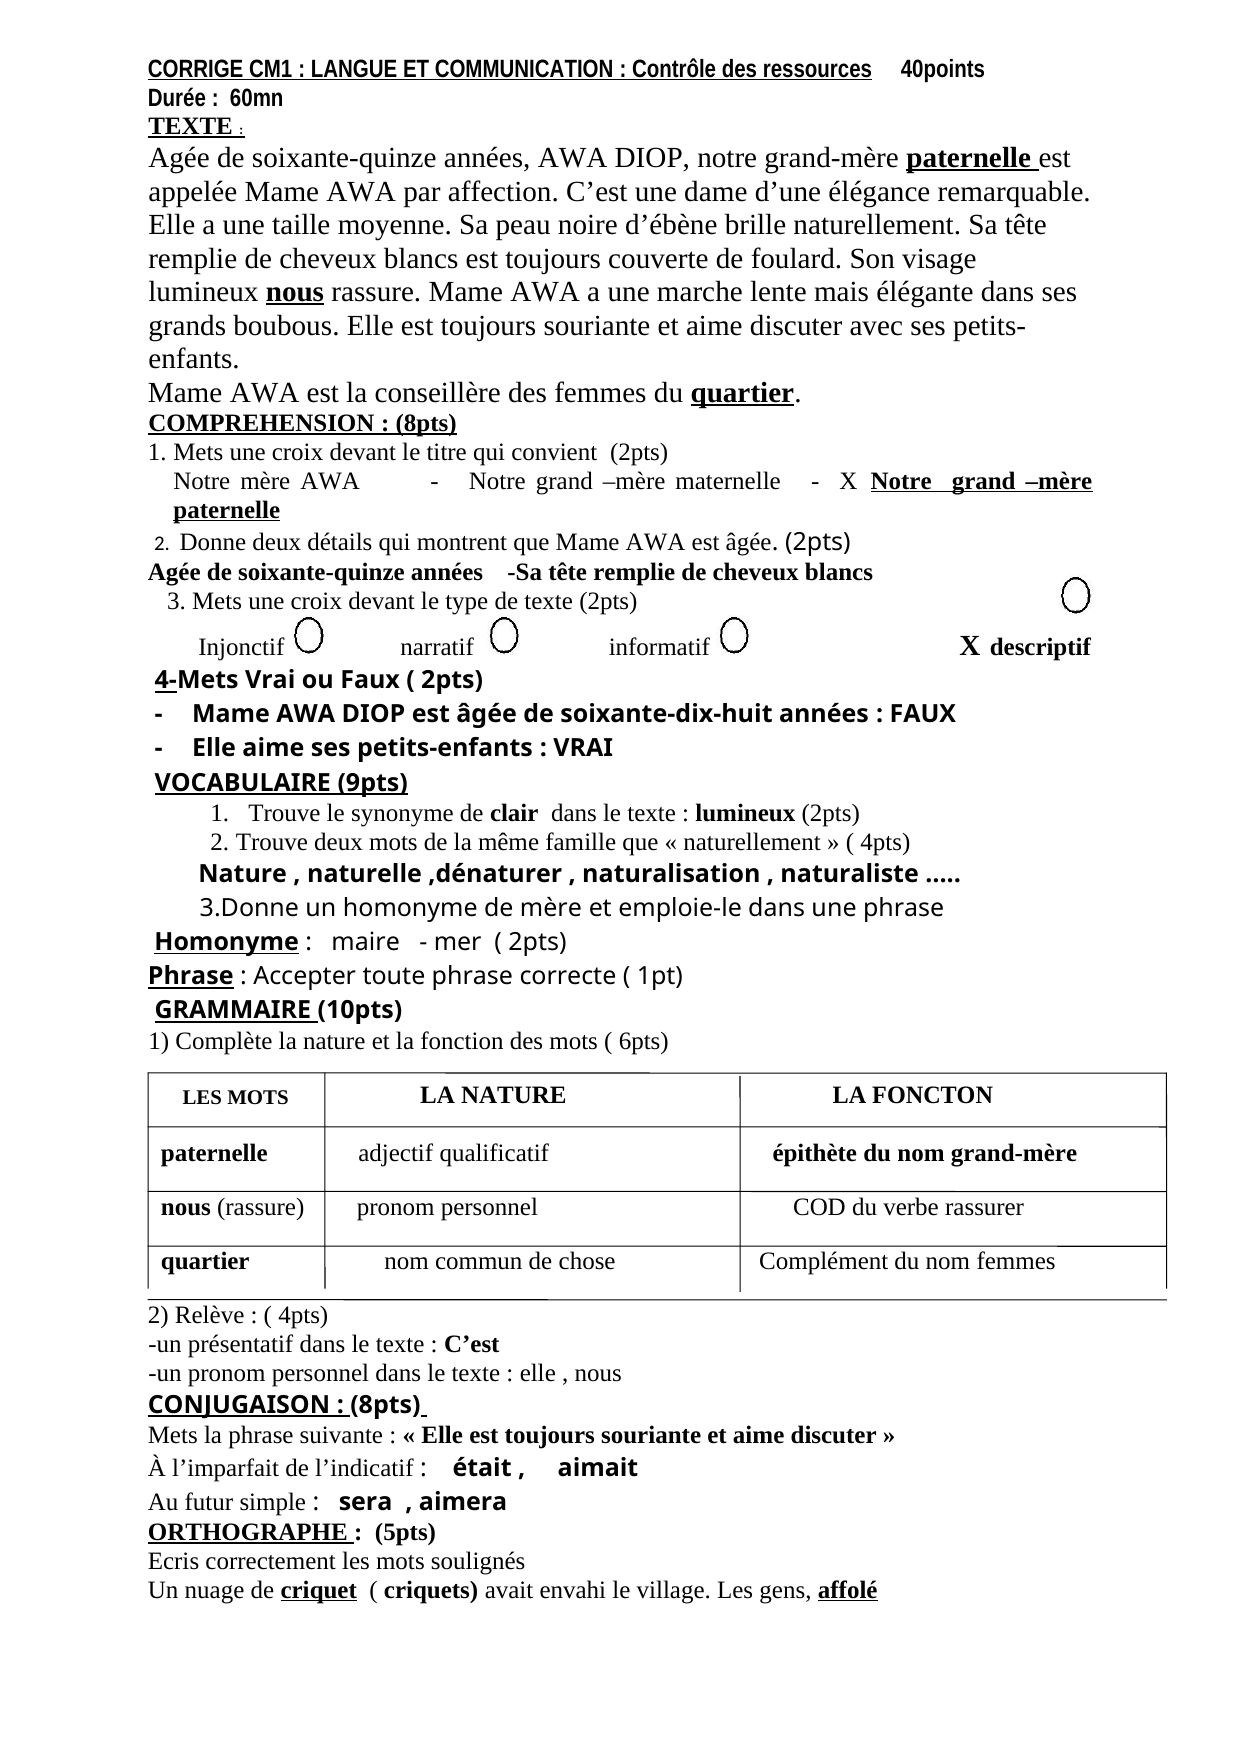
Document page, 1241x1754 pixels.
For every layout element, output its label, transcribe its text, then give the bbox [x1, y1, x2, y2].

text À l’imparfait de l’indicatif : était , aimait [148, 1449, 1092, 1483]
text Nature , naturelle ,dénaturer , naturalisation , naturaliste ….. [198, 856, 1092, 890]
table_header LA NATURE [355, 1080, 699, 1109]
text CONJUGAISON : (8pts) [148, 1386, 1092, 1421]
text VOCABULAIRE (9pts) [154, 764, 1092, 798]
picture [290, 615, 326, 656]
list Trouve le synonyme de clair dans le texte : lumineux (2pts) [210, 798, 1092, 827]
text -un pronom personnel dans le texte : elle , nous [148, 1358, 1092, 1386]
text Homonyme : maire - mer ( 2pts) [148, 924, 1092, 958]
picture [716, 615, 751, 656]
picture [486, 615, 521, 656]
text 2) Relève : ( 4pts) [148, 1300, 1092, 1329]
text 1) Complète la nature et la fonction des mots ( 6pts) [148, 1026, 1092, 1055]
list Donne deux détails qui montrent que Mame AWA est âgée. (2pts) [154, 523, 1092, 557]
text quartier nom commun de chose Complément du nom femmes [161, 1246, 1092, 1275]
text GRAMMAIRE (10pts) [154, 992, 1092, 1026]
text -un présentatif dans le texte : C’est [148, 1329, 1092, 1358]
text Injonctif narratif informatif X descriptif [198, 615, 1092, 662]
text CORRIGE CM1 : LANGUE ET COMMUNICATION : Contrôle des ressources 40points Durée : 60mn [148, 54, 1092, 111]
text 3. Mets une croix devant le type de texte (2pts) [167, 586, 1092, 615]
list Elle aime ses petits-enfants : VRAI [154, 730, 1092, 764]
text Au futur simple : sera , aimera [148, 1483, 1092, 1517]
table_header LES MOTS [183, 1080, 355, 1109]
list Mets une croix devant le titre qui convient (2pts) [148, 437, 1092, 466]
text Phrase : Accepter toute phrase correcte ( 1pt) [148, 958, 1092, 992]
text Ecris correctement les mots soulignés [148, 1546, 1092, 1575]
text ORTHOGRAPHE : (5pts) [148, 1517, 1092, 1546]
text Agée de soixante-quinze années, AWA DIOP, notre grand-mère paternelle est appelée Mame AWA par affection. C’est une dame d’une élégance remarquable. Elle a une taille moyenne. Sa peau noire d’ébène brille naturellement. Sa tête remplie de cheveux blancs est toujours couverte de foulard. Son visage lumineux nous rassure. Mame AWA a une marche lente mais élégante dans ses grands boubous. Elle est toujours souriante et aime discuter avec ses petits-enfants. [148, 140, 1092, 375]
text TEXTE : [148, 111, 1092, 140]
text COMPREHENSION : (8pts) [148, 408, 1092, 437]
text Notre mère AWA - Notre grand –mère maternelle - X Notre grand –mère paternelle [173, 466, 1092, 523]
text 4-Mets Vrai ou Faux ( 2pts) [154, 662, 1092, 696]
text Agée de soixante-quinze années -Sa tête remplie de cheveux blancs [148, 557, 1092, 586]
list Mame AWA DIOP est âgée de soixante-dix-huit années : FAUX [154, 696, 1092, 730]
text Mame AWA est la conseillère des femmes du quartier. [148, 375, 1092, 408]
text paternelle adjectif qualificatif épithète du nom grand-mère [161, 1138, 1092, 1166]
text nous (rassure) pronom personnel COD du verbe rassurer [161, 1192, 1092, 1221]
text Un nuage de criquet ( criquets) avait envahi le village. Les gens, affolé [148, 1575, 1092, 1604]
table_header LA FONCTON [699, 1080, 997, 1109]
text Mets la phrase suivante : « Elle est toujours souriante et aime discuter » [148, 1421, 1092, 1449]
text 3.Donne un homonyme de mère et emploie-le dans une phrase [148, 890, 1092, 924]
list Trouve deux mots de la même famille que « naturellement » ( 4pts) [210, 827, 1092, 856]
